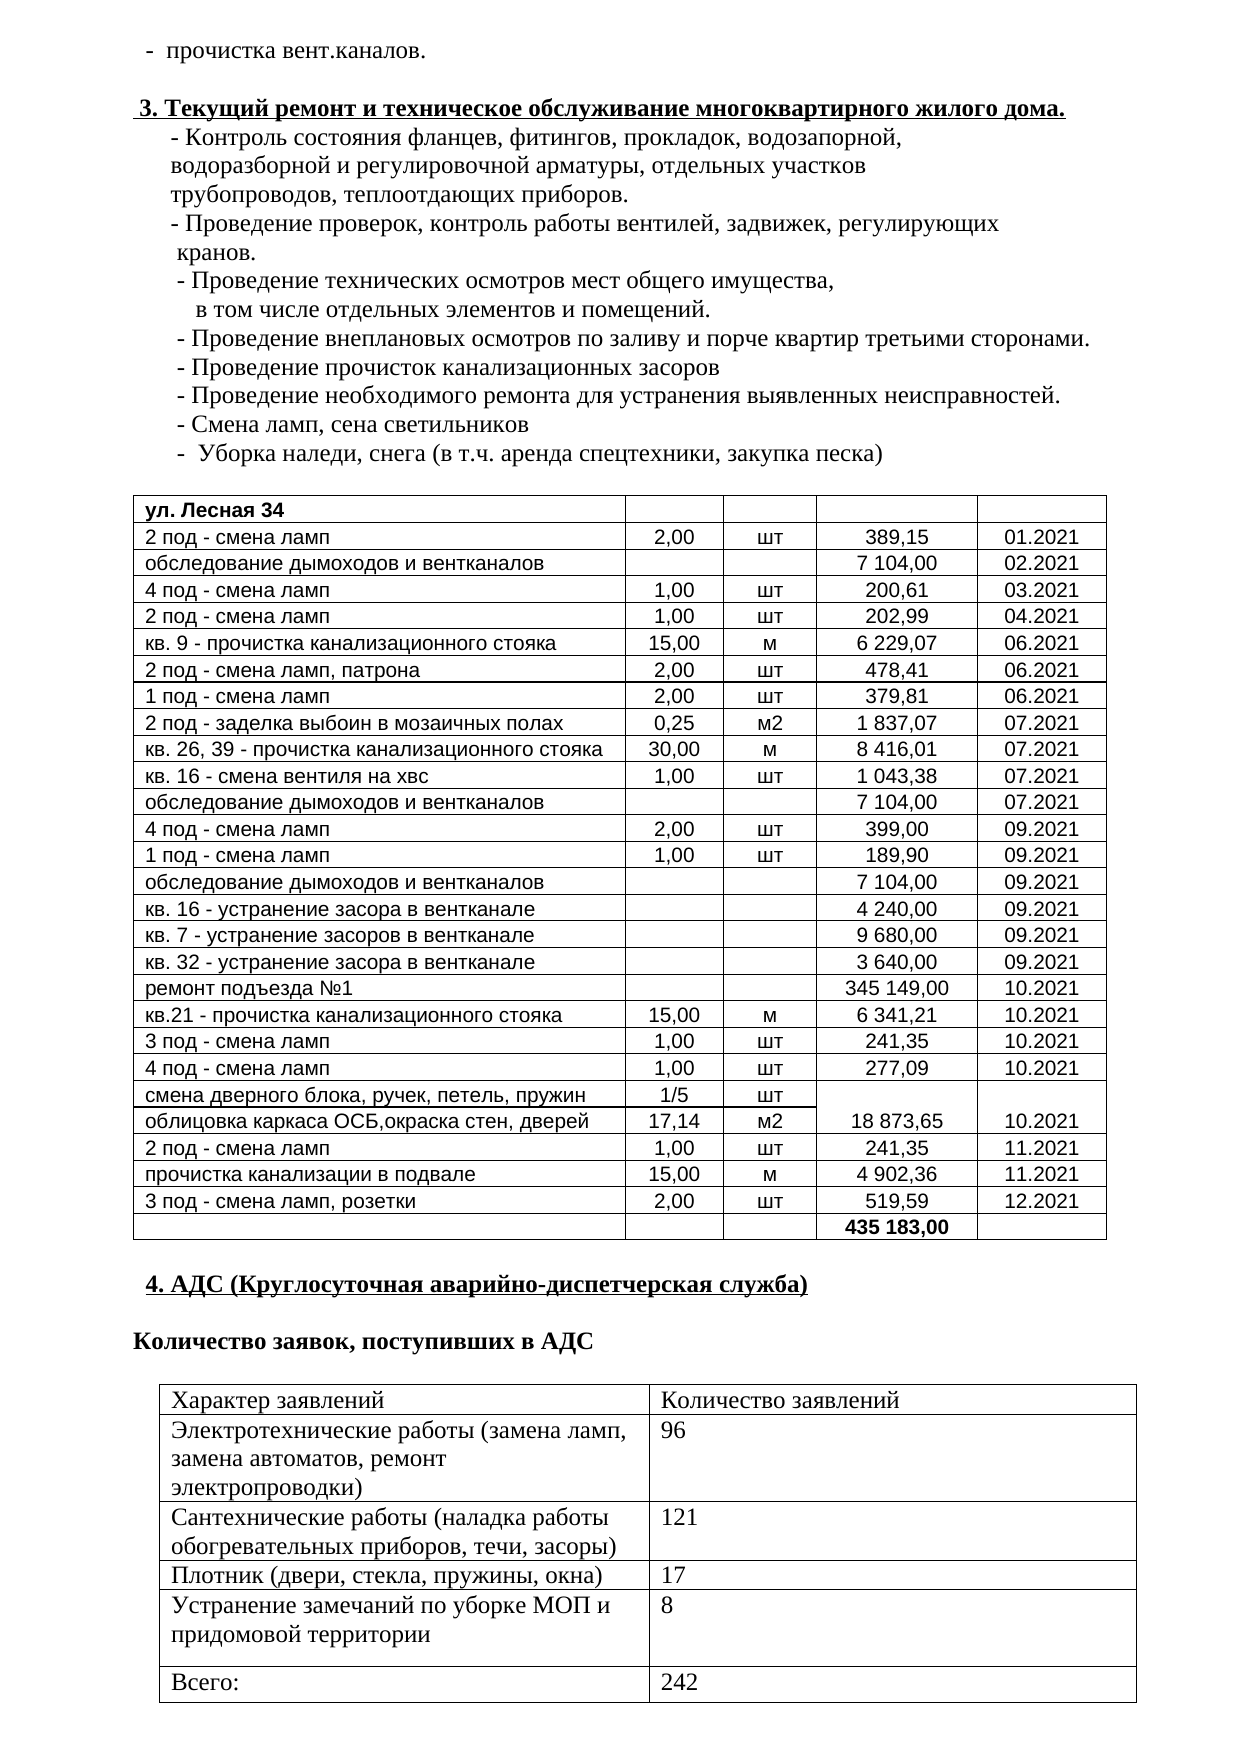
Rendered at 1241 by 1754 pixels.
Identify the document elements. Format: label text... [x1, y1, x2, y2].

table_cell облицовка каркаса ОСБ,окраска стен, дверей [134, 1108, 625, 1133]
table_cell [626, 948, 723, 973]
table_cell прочистка канализации в подвале [134, 1161, 625, 1186]
table_cell 09.2021 [978, 842, 1106, 867]
table_cell 519,59 [817, 1187, 977, 1213]
table_cell 2,00 [626, 1187, 723, 1213]
table_cell 11.2021 [978, 1134, 1106, 1159]
text - Смена ламп, сена светильников [133, 409, 1137, 438]
table_cell 8 [650, 1590, 1136, 1666]
table_cell шт [724, 603, 816, 628]
table_cell 200,61 [817, 576, 977, 602]
table_cell [724, 789, 816, 814]
text - Уборка наледи, снега (в т.ч. аренда спецтехники, закупка песка) [133, 438, 1137, 467]
table_cell кв. 16 - устранение засора в вентканале [134, 895, 625, 920]
text - прочистка вент.каналов. [133, 35, 1137, 64]
table_cell 1,00 [626, 1134, 723, 1159]
table_cell 1 837,07 [817, 709, 977, 734]
text - Проведение проверок, контроль работы вентилей, задвижек, регулирующих [133, 208, 1137, 237]
text - Проведение прочисток канализационных засоров [133, 352, 1137, 380]
table_cell 15,00 [626, 1001, 723, 1027]
table_cell 3 под - смена ламп [134, 1028, 625, 1053]
table_cell 6 341,21 [817, 1001, 977, 1027]
table_cell шт [724, 1081, 816, 1106]
table_cell [626, 1214, 723, 1239]
table_cell м2 [724, 709, 816, 734]
table_cell 10.2021 [978, 1054, 1106, 1080]
table_cell 1,00 [626, 1028, 723, 1053]
table_header [817, 496, 977, 522]
table_cell 07.2021 [978, 789, 1106, 814]
table_header Характер заявлений [160, 1385, 649, 1414]
table_cell ремонт подъезда №1 [134, 975, 625, 1000]
table_cell 3 под - смена ламп, розетки [134, 1187, 625, 1213]
table_cell Всего: [160, 1667, 649, 1702]
table_cell 1,00 [626, 576, 723, 602]
table_cell м [724, 1001, 816, 1027]
table_cell шт [724, 762, 816, 788]
table_cell 10.2021 [978, 1028, 1106, 1053]
table_cell 345 149,00 [817, 975, 977, 1000]
table_cell 478,41 [817, 656, 977, 681]
table_cell 1 под - смена ламп [134, 683, 625, 708]
table_header [626, 496, 723, 522]
table_cell 17 [650, 1561, 1136, 1589]
table_cell Устранение замечаний по уборке МОП и придомовой территории [160, 1590, 649, 1666]
table_cell 30,00 [626, 736, 723, 761]
table_cell 17,14 [626, 1108, 723, 1133]
table_cell 8 416,01 [817, 736, 977, 761]
table_cell 06.2021 [978, 683, 1106, 708]
table_cell шт [724, 842, 816, 867]
text кранов. [133, 237, 1137, 265]
table_cell 18 873,65 [817, 1081, 977, 1133]
table_cell кв. 16 - смена вентиля на хвс [134, 762, 625, 788]
table_cell 09.2021 [978, 815, 1106, 841]
table_cell [724, 975, 816, 1000]
table_cell шт [724, 683, 816, 708]
table_cell шт [724, 1187, 816, 1213]
table_cell [626, 921, 723, 947]
table_cell 277,09 [817, 1054, 977, 1080]
table_cell 2 под - смена ламп [134, 1134, 625, 1159]
table_cell 2,00 [626, 523, 723, 548]
table_cell [724, 948, 816, 973]
table_cell 10.2021 [978, 975, 1106, 1000]
table_cell шт [724, 656, 816, 681]
table_cell 7 104,00 [817, 550, 977, 575]
text - Контроль состояния фланцев, фитингов, прокладок, водозапорной, [133, 122, 1137, 150]
table_cell 07.2021 [978, 736, 1106, 761]
table_cell 06.2021 [978, 656, 1106, 681]
table_cell м [724, 736, 816, 761]
table_header [724, 496, 816, 522]
table_cell 435 183,00 [817, 1214, 977, 1239]
table_cell [724, 921, 816, 947]
table_cell 04.2021 [978, 603, 1106, 628]
table_cell 4 902,36 [817, 1161, 977, 1186]
table_cell 2,00 [626, 815, 723, 841]
table_cell шт [724, 1028, 816, 1053]
table_cell 1,00 [626, 842, 723, 867]
table_cell 242 [650, 1667, 1136, 1702]
table_cell 1,00 [626, 1054, 723, 1080]
table_cell 03.2021 [978, 576, 1106, 602]
table_cell кв. 9 - прочистка канализационного стояка [134, 629, 625, 655]
table_cell м [724, 1161, 816, 1186]
table_cell 07.2021 [978, 762, 1106, 788]
table_cell обследование дымоходов и вентканалов [134, 550, 625, 575]
text Количество заявок, поступивших в АДС [133, 1326, 1137, 1355]
table_cell 02.2021 [978, 550, 1106, 575]
table_cell кв. 26, 39 - прочистка канализационного стояка [134, 736, 625, 761]
table_cell кв. 32 - устранение засора в вентканале [134, 948, 625, 973]
table_cell [626, 550, 723, 575]
table_cell 399,00 [817, 815, 977, 841]
table_cell 15,00 [626, 1161, 723, 1186]
table_cell Сантехнические работы (наладка работы обогревательных приборов, течи, засоры) [160, 1502, 649, 1559]
table_cell 09.2021 [978, 895, 1106, 920]
table_cell [626, 975, 723, 1000]
table_header [978, 496, 1106, 522]
table_cell [626, 895, 723, 920]
table_cell 241,35 [817, 1134, 977, 1159]
table_cell [724, 1214, 816, 1239]
table_cell 202,99 [817, 603, 977, 628]
table_cell смена дверного блока, ручек, петель, пружин [134, 1081, 625, 1106]
table_cell 10.2021 [978, 1081, 1106, 1133]
table_cell 12.2021 [978, 1187, 1106, 1213]
text 4. АДС (Круглосуточная аварийно-диспетчерская служба) [133, 1269, 1137, 1298]
table_cell 1,00 [626, 603, 723, 628]
text 3. Текущий ремонт и техническое обслуживание многоквартирного жилого дома. [133, 93, 1137, 122]
table_cell 1,00 [626, 762, 723, 788]
table_cell кв. 7 - устранение засоров в вентканале [134, 921, 625, 947]
table_cell 1 043,38 [817, 762, 977, 788]
table_cell [134, 1214, 625, 1239]
text трубопроводов, теплоотдающих приборов. [133, 179, 1137, 208]
table_header Количество заявлений [650, 1385, 1136, 1414]
table_cell 10.2021 [978, 1001, 1106, 1027]
table_cell м [724, 629, 816, 655]
table_cell 189,90 [817, 842, 977, 867]
table_cell [626, 789, 723, 814]
table_cell шт [724, 576, 816, 602]
table_cell м2 [724, 1108, 816, 1133]
table_cell обследование дымоходов и вентканалов [134, 789, 625, 814]
table_cell 0,25 [626, 709, 723, 734]
table_cell Электротехнические работы (замена ламп, замена автоматов, ремонт электропроводки) [160, 1415, 649, 1501]
table_cell 241,35 [817, 1028, 977, 1053]
table_cell 4 под - смена ламп [134, 1054, 625, 1080]
table_cell 379,81 [817, 683, 977, 708]
table_cell 96 [650, 1415, 1136, 1501]
table_cell [724, 550, 816, 575]
table_cell 4 под - смена ламп [134, 576, 625, 602]
table_cell 2 под - смена ламп, патрона [134, 656, 625, 681]
table_cell 09.2021 [978, 868, 1106, 894]
table_cell шт [724, 1054, 816, 1080]
table_cell [724, 868, 816, 894]
table_cell 1/5 [626, 1081, 723, 1106]
table_cell 01.2021 [978, 523, 1106, 548]
table_cell 7 104,00 [817, 789, 977, 814]
table_cell 09.2021 [978, 921, 1106, 947]
text водоразборной и регулировочной арматуры, отдельных участков [133, 150, 1137, 179]
table_cell кв.21 - прочистка канализационного стояка [134, 1001, 625, 1027]
table_cell 4 под - смена ламп [134, 815, 625, 841]
table_header ул. Лесная 34 [134, 496, 625, 522]
table_cell 121 [650, 1502, 1136, 1559]
table_cell 3 640,00 [817, 948, 977, 973]
table_cell 2,00 [626, 656, 723, 681]
table_cell обследование дымоходов и вентканалов [134, 868, 625, 894]
table_cell 2 под - смена ламп [134, 603, 625, 628]
table_cell 389,15 [817, 523, 977, 548]
table_cell 11.2021 [978, 1161, 1106, 1186]
text - Проведение внеплановых осмотров по заливу и порче квартир третьими сторонами. [133, 323, 1137, 352]
table_cell 1 под - смена ламп [134, 842, 625, 867]
table_cell 9 680,00 [817, 921, 977, 947]
text в том числе отдельных элементов и помещений. [133, 294, 1137, 323]
text - Проведение технических осмотров мест общего имущества, [133, 265, 1137, 294]
table_cell 06.2021 [978, 629, 1106, 655]
table_cell 6 229,07 [817, 629, 977, 655]
table_cell 15,00 [626, 629, 723, 655]
table_cell шт [724, 1134, 816, 1159]
table_cell 7 104,00 [817, 868, 977, 894]
table_cell [626, 868, 723, 894]
table_cell 09.2021 [978, 948, 1106, 973]
table_cell 07.2021 [978, 709, 1106, 734]
table_cell 2 под - заделка выбоин в мозаичных полах [134, 709, 625, 734]
table_cell 2 под - смена ламп [134, 523, 625, 548]
table_cell 4 240,00 [817, 895, 977, 920]
text - Проведение необходимого ремонта для устранения выявленных неисправностей. [133, 380, 1137, 409]
table_cell [978, 1214, 1106, 1239]
table_cell шт [724, 815, 816, 841]
table_cell Плотник (двери, стекла, пружины, окна) [160, 1561, 649, 1589]
table_cell шт [724, 523, 816, 548]
table_cell [724, 895, 816, 920]
table_cell 2,00 [626, 683, 723, 708]
